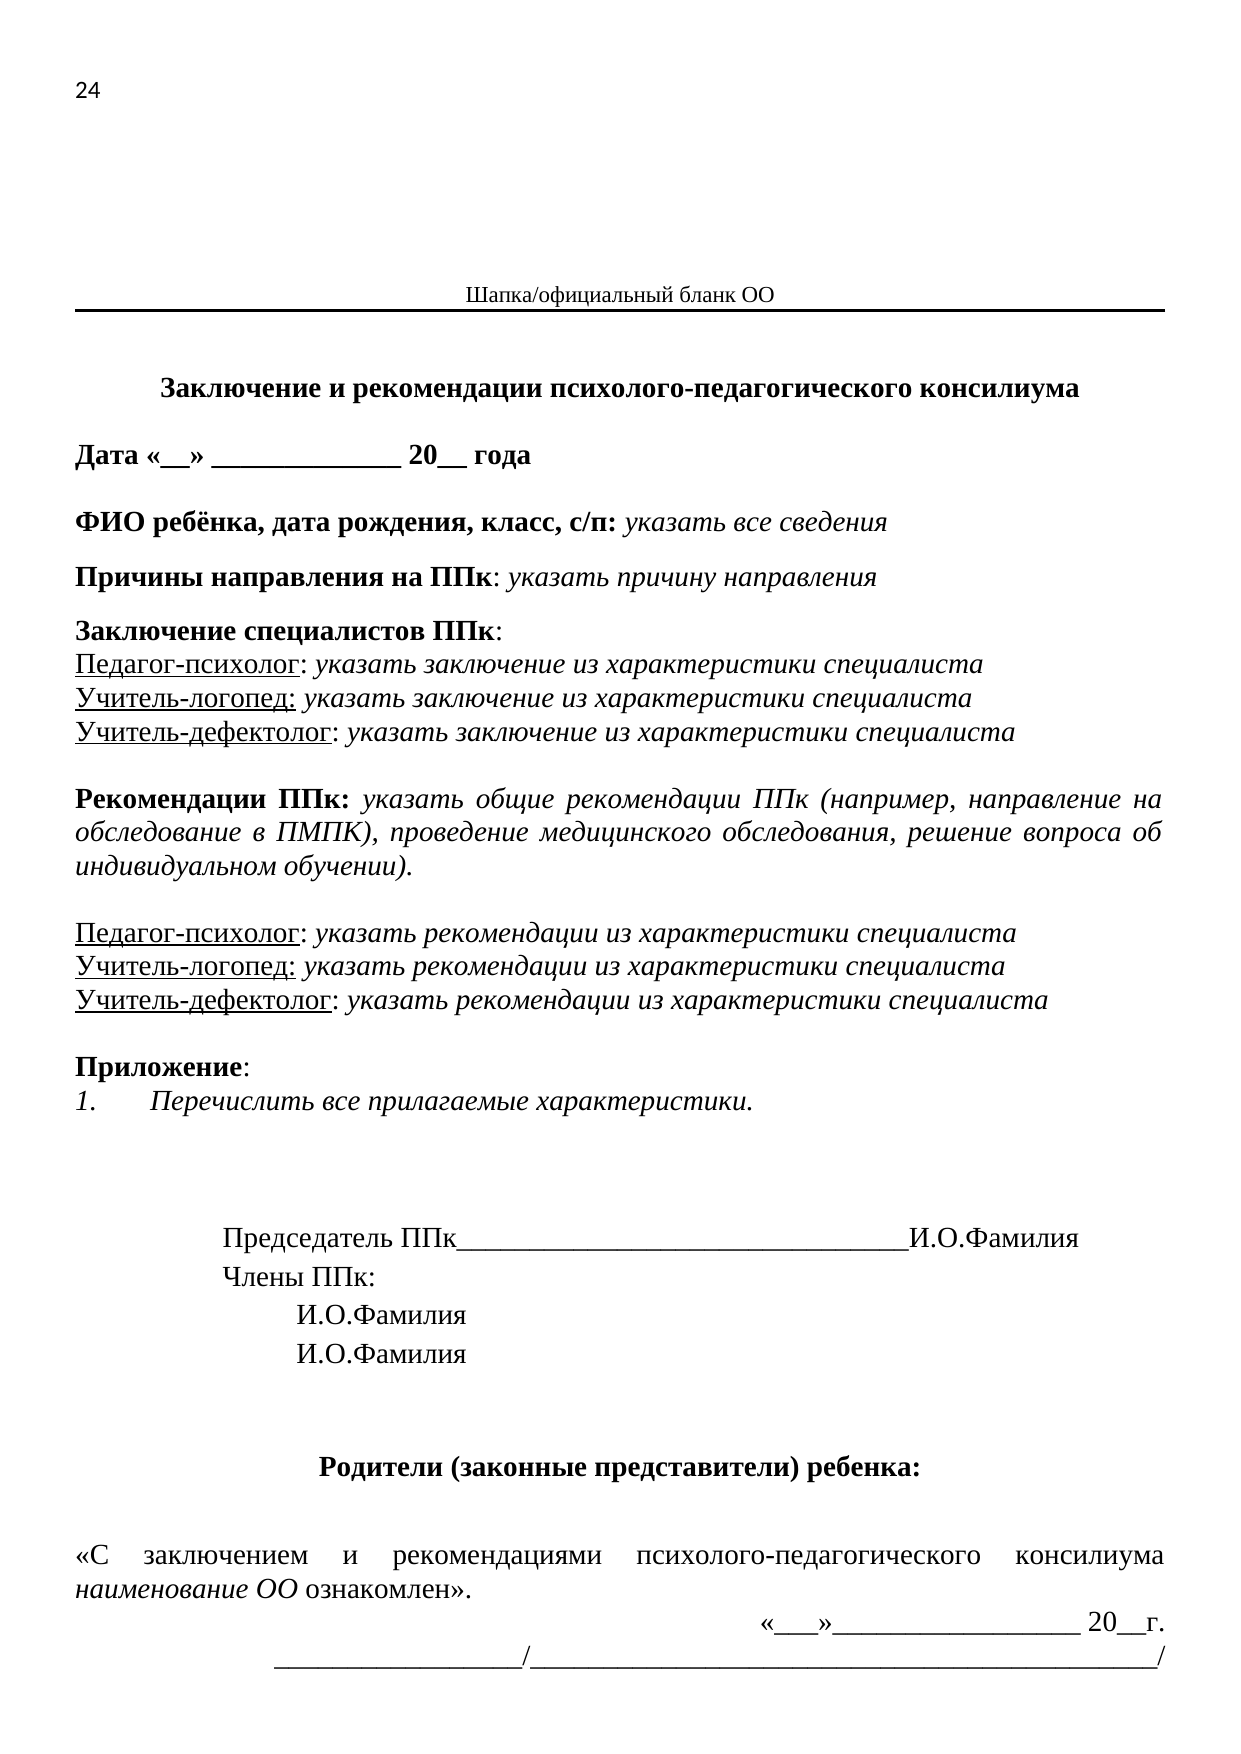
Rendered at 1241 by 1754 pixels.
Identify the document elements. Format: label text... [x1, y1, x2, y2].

text Причины направления на ППк: указать причину направления [75, 559, 1165, 592]
text «___»_________________ 20__г. [75, 1604, 1165, 1638]
text Заключение специалистов ППк: [75, 613, 1165, 647]
text Шапка/официальный бланк ОО [75, 281, 1165, 309]
text Учитель-дефектолог: указать рекомендации из характеристики специалиста [75, 982, 1165, 1016]
text Родители (законные представители) ребенка: [75, 1449, 1165, 1483]
text _________________/___________________________________________/ [75, 1638, 1165, 1672]
text Председатель ППк_______________________________И.О.Фамилия [222, 1220, 1165, 1254]
text И.О.Фамилия [296, 1297, 1165, 1331]
text Педагог-психолог: указать заключение из характеристики специалиста [75, 647, 1165, 680]
list Перечислить все прилагаемые характеристики. [75, 1083, 1165, 1116]
text Заключение и рекомендации психолого-педагогического консилиума [75, 370, 1165, 404]
text И.О.Фамилия [296, 1336, 1165, 1369]
text «С заключением и рекомендациями психолого-педагогического консилиума наименование ОО ознакомлен». [75, 1537, 1165, 1604]
text Члены ППк: [222, 1259, 1165, 1292]
text ФИО ребёнка, дата рождения, класс, с/п: указать все сведения [75, 504, 1165, 538]
text Учитель-дефектолог: указать заключение из характеристики специалиста [75, 714, 1165, 747]
text Учитель-логопед: указать рекомендации из характеристики специалиста [75, 948, 1165, 982]
text Приложение: [75, 1049, 1165, 1083]
text Учитель-логопед: указать заключение из характеристики специалиста [75, 680, 1165, 714]
text Педагог-психолог: указать рекомендации из характеристики специалиста [75, 915, 1165, 948]
text Дата «__» _____________ 20__ года [75, 437, 1165, 471]
text Рекомендации ППк: указать общие рекомендации ППк (например, направление на обследование в ПМПК), проведение медицинского обследования, решение вопроса об индивидуальном обучении). [75, 781, 1165, 881]
